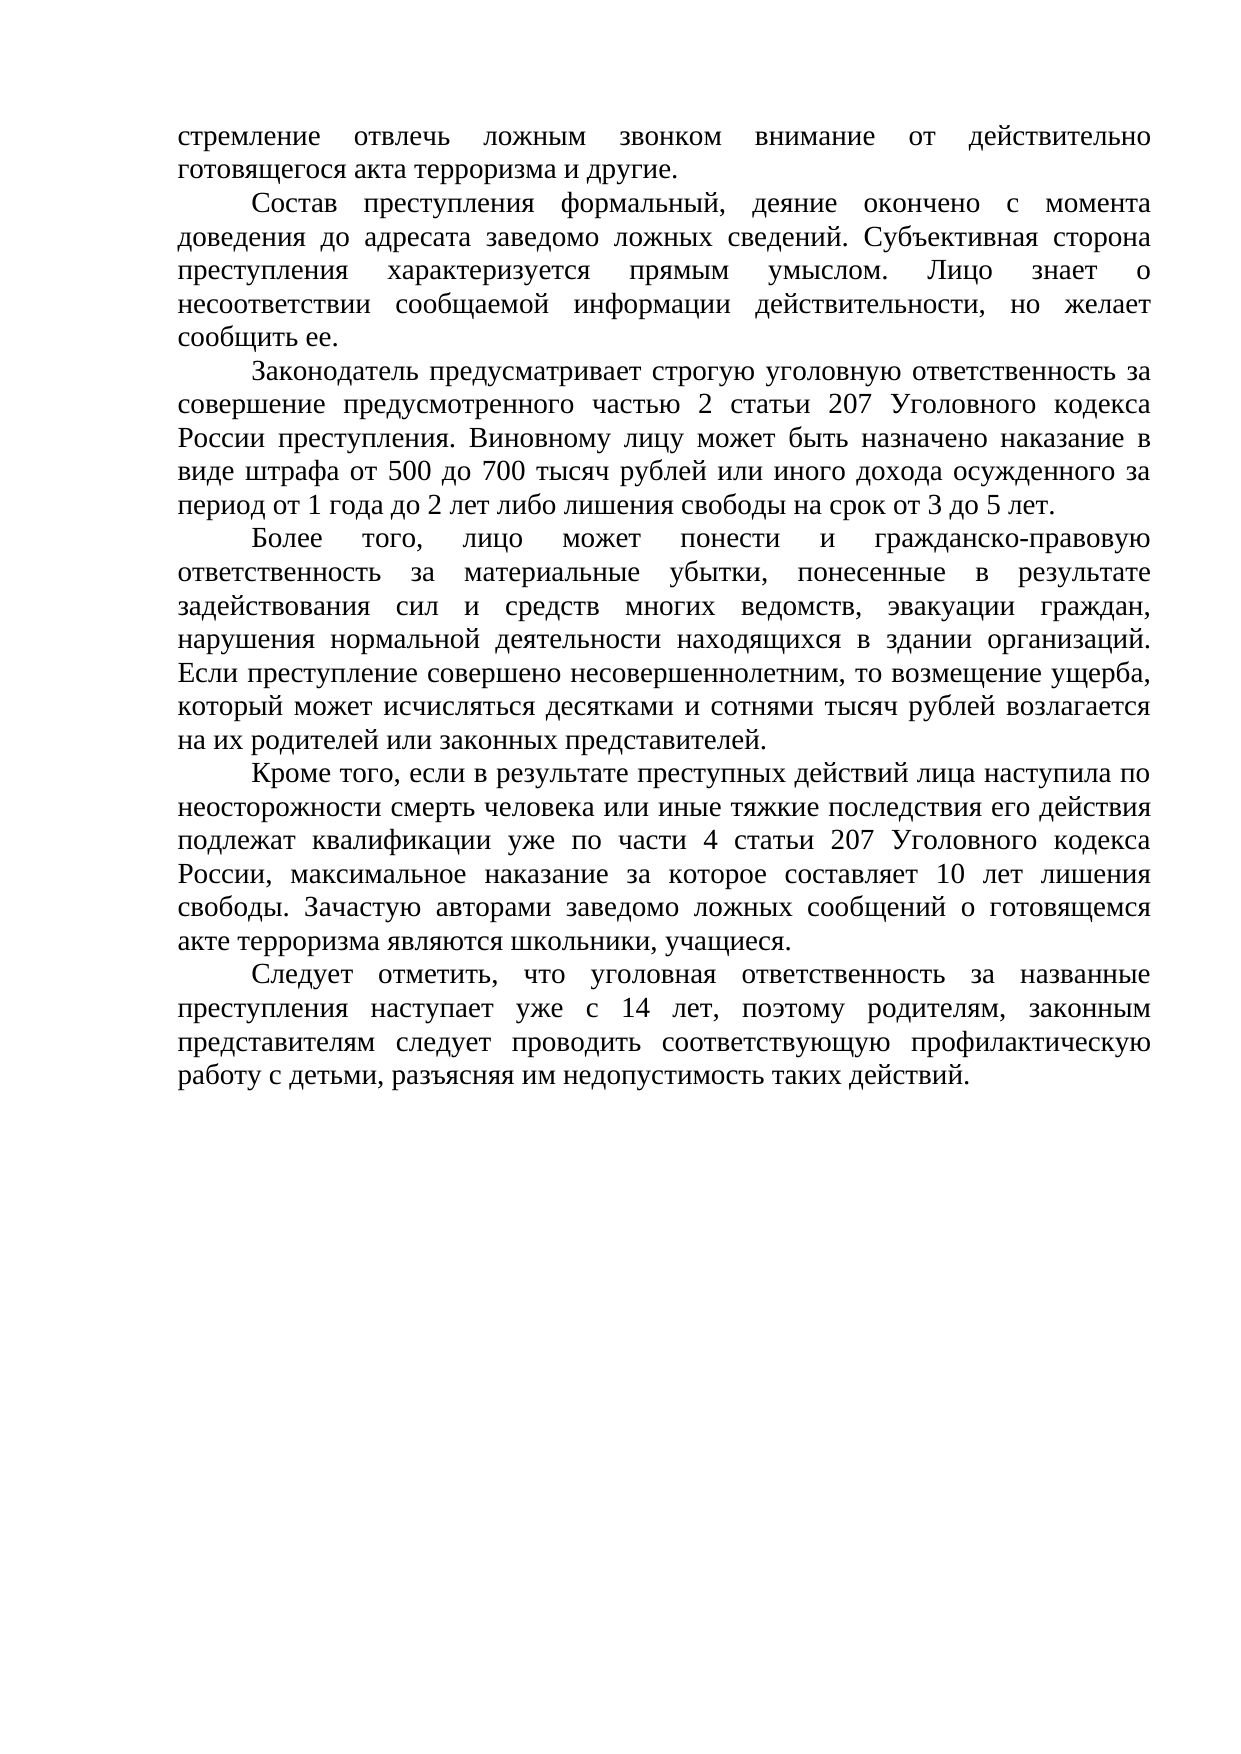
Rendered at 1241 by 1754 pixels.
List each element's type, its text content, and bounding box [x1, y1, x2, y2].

text Состав преступления формальный, деяние окончено с момента доведения до адресата заведомо ложных сведений. Субъективная сторона преступления характеризуется прямым умыслом. Лицо знает о несоответствии сообщаемой информации действительности, но желает сообщить ее. [177, 185, 1152, 353]
text Следует отметить, что уголовная ответственность за названные преступления наступает уже с 14 лет, поэтому родителям, законным представителям следует проводить соответствующую профилактическую работу с детьми, разъясняя им недопустимость таких действий. [177, 957, 1152, 1091]
text Более того, лицо может понести и гражданско-правовую ответственность за материальные убытки, понесенные в результате задействования сил и средств многих ведомств, эвакуации граждан, нарушения нормальной деятельности находящихся в здании организаций. Если преступление совершено несовершеннолетним, то возмещение ущерба, который может исчисляться десятками и сотнями тысяч рублей возлагается на их родителей или законных представителей. [177, 521, 1152, 755]
text Законодатель предусматривает строгую уголовную ответственность за совершение предусмотренного частью 2 статьи 207 Уголовного кодекса России преступления. Виновному лицу может быть назначено наказание в виде штрафа от 500 до 700 тысяч рублей или иного дохода осужденного за период от 1 года до 2 лет либо лишения свободы на срок от 3 до 5 лет. [177, 353, 1152, 521]
text Кроме того, если в результате преступных действий лица наступила по неосторожности смерть человека или иные тяжкие последствия его действия подлежат квалификации уже по части 4 статьи 207 Уголовного кодекса России, максимальное наказание за которое составляет 10 лет лишения свободы. Зачастую авторами заведомо ложных сообщений о готовящемся акте терроризма являются школьники, учащиеся. [177, 755, 1152, 957]
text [177, 118, 1152, 185]
